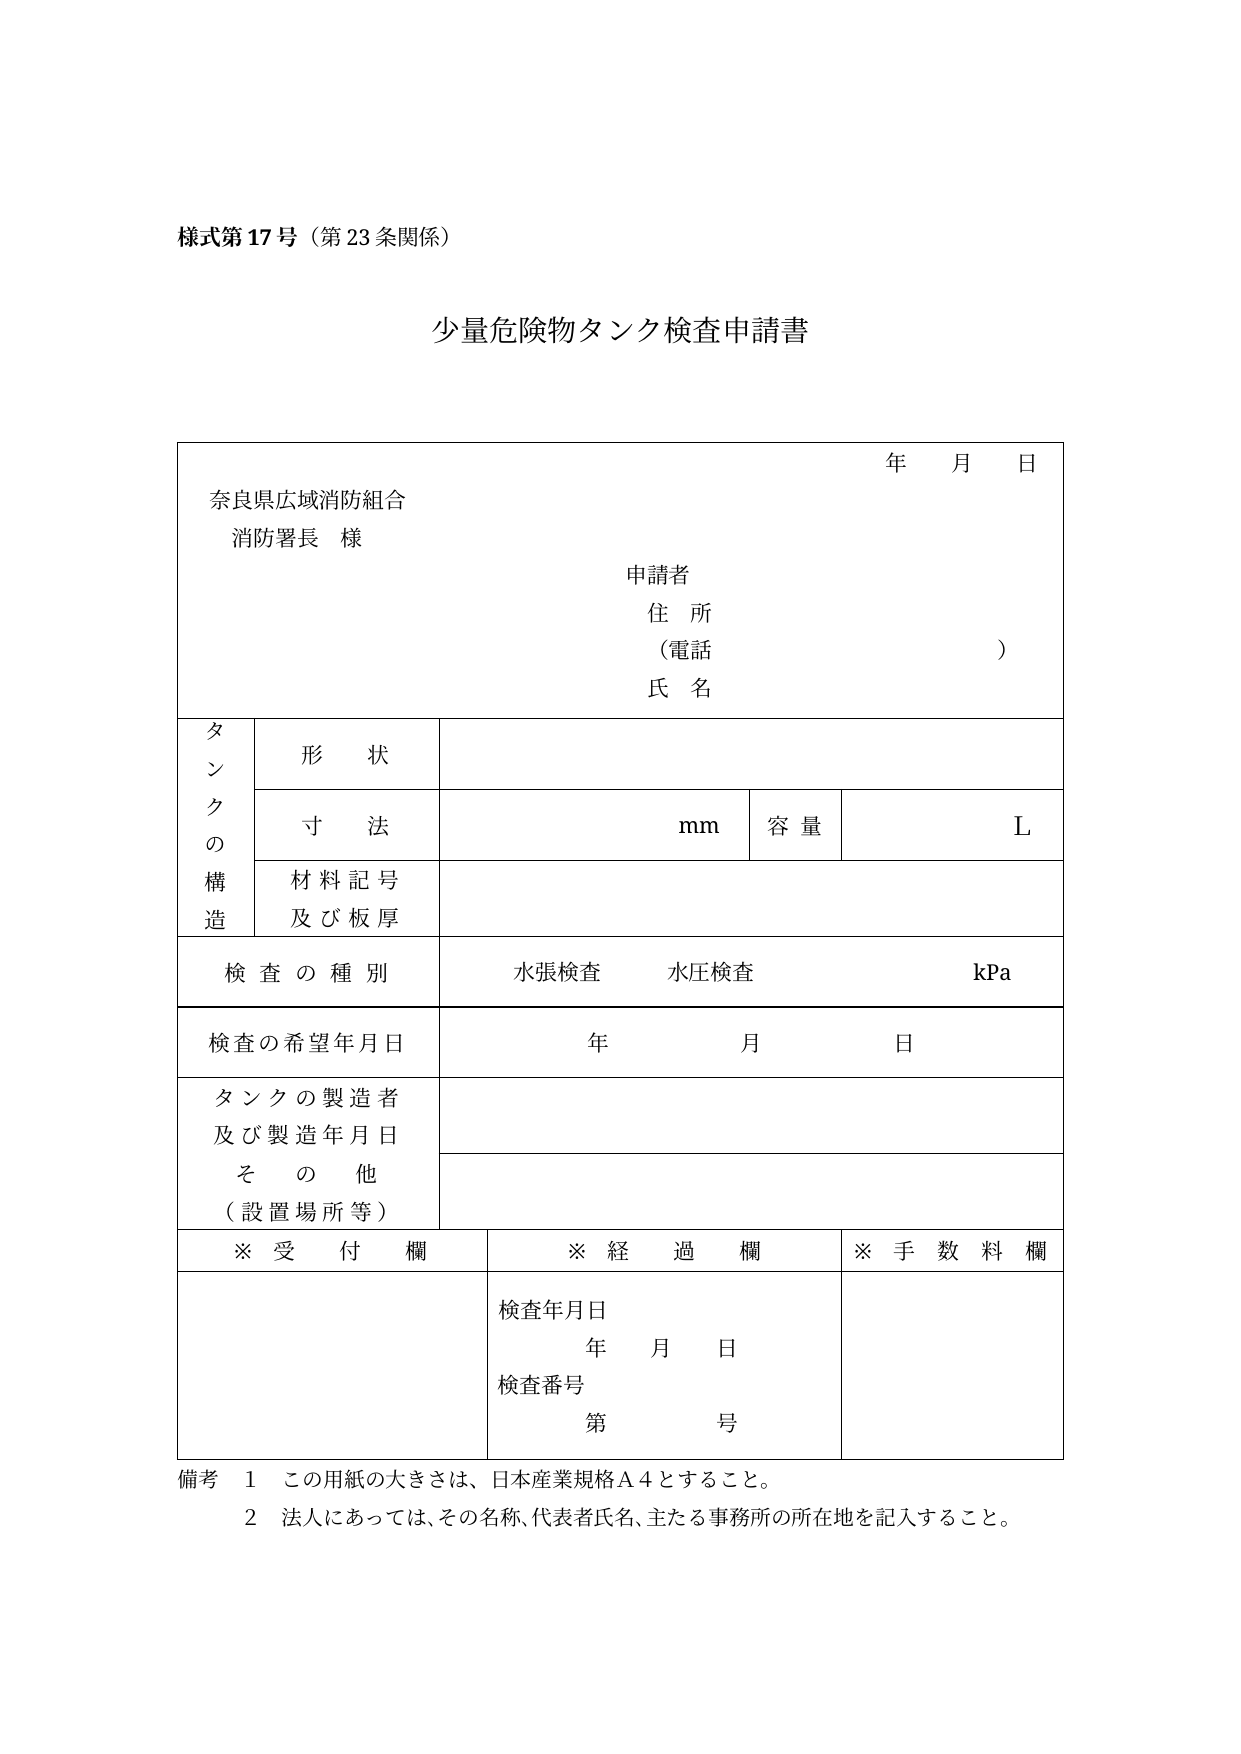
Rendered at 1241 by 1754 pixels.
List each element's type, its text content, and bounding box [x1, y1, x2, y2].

table_cell [440, 1154, 1063, 1229]
table_cell 水張検査 水圧検査 kPa [440, 937, 1063, 1006]
text 備考 １ この用紙の大きさは、日本産業規格Ａ４とすること。 [177, 1460, 1063, 1498]
table_cell 検査年月日 年 月 日 検査番号 第 号 [488, 1272, 841, 1459]
text 少量危険物タンク検査申請書 [177, 292, 1063, 367]
table_cell ※ 経 過 欄 [488, 1230, 841, 1271]
table_cell Ｌ [842, 790, 1063, 859]
table_cell [842, 1272, 1063, 1459]
table_cell 形状 [255, 719, 439, 789]
table_cell タンクの構造 [178, 719, 254, 936]
table_cell mm [440, 790, 749, 859]
table_header 年 月 日 奈良県広域消防組合 消防署長 様 申請者 住 所 （電話 ） 氏 名 [178, 443, 1063, 718]
text ２ 法人にあっては､その名称､代表者氏名､主たる事務所の所在地を記入すること。 [177, 1498, 1092, 1535]
table_cell [178, 1272, 487, 1459]
table_cell 容量 [750, 790, 841, 859]
table_cell ※ 受 付 欄 [178, 1230, 487, 1271]
table_cell タンクの製造者 及び製造年月日 [178, 1078, 439, 1153]
table_cell ※ 手 数 料 欄 [842, 1230, 1063, 1271]
text 様式第17号（第23条関係） [177, 217, 1063, 254]
table_cell [440, 719, 1063, 789]
table_cell 検査の種別 [178, 937, 439, 1006]
table_cell [440, 1078, 1063, 1153]
table_cell 材料記号 及び板厚 [255, 861, 439, 936]
table_cell 寸法 [255, 790, 439, 859]
table_cell 年 月 日 [440, 1008, 1063, 1077]
table_cell その他 （設置場所等） [178, 1154, 439, 1229]
table_cell 検査の希望年月日 [178, 1008, 439, 1077]
table_cell [440, 861, 1063, 936]
